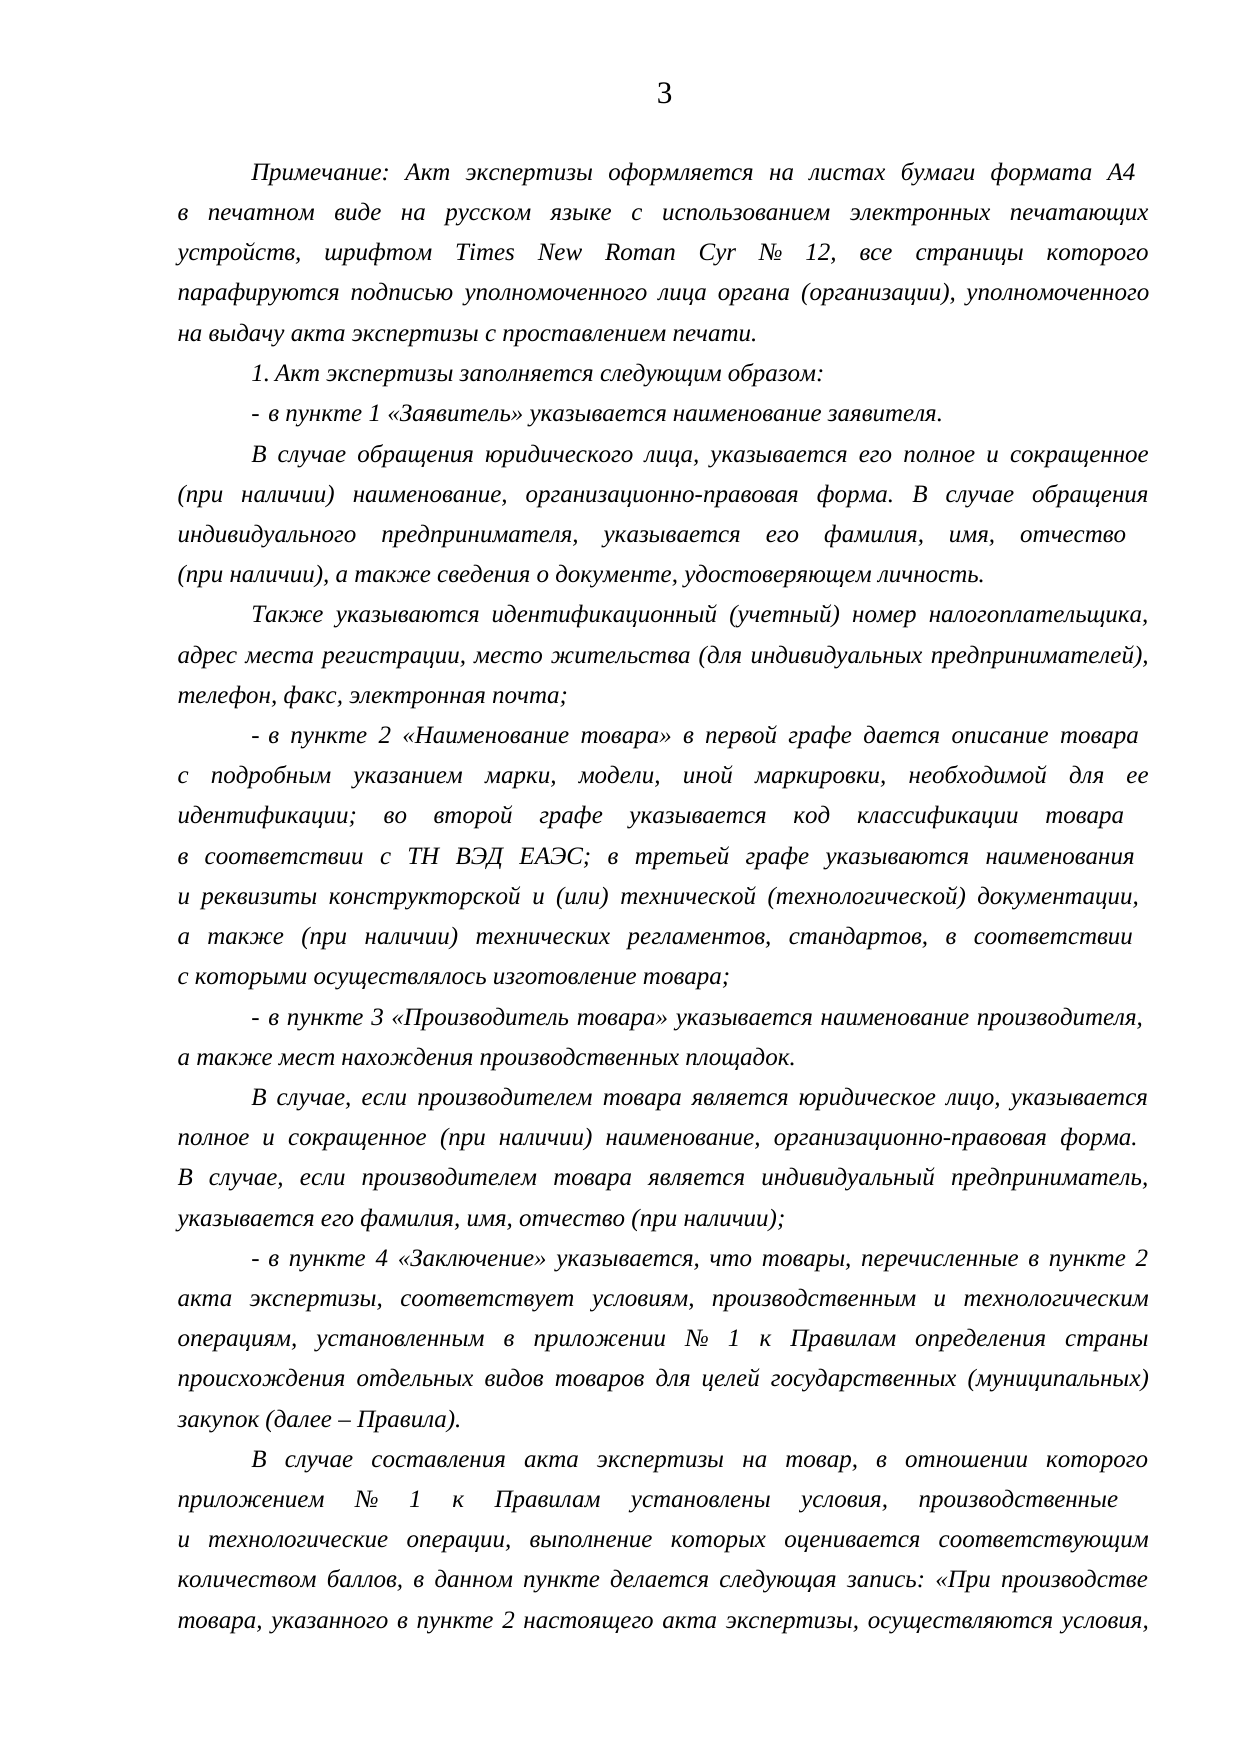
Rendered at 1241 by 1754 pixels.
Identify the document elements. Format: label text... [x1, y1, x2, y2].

text Примечание: Акт экспертизы оформляется на листах бумаги формата А4 в печатном виде на русском языке с использованием электронных печатающих устройств, шрифтом Times New Roman Cyr № 12, все страницы которого парафируются подписью уполномоченного лица органа (организации), уполномоченного на выдачу акта экспертизы с проставлением печати. [177, 157, 1152, 346]
text Также указываются идентификационный (учетный) номер налогоплательщика, адрес места регистрации, место жительства (для индивидуальных предпринимателей), телефон, факс, электронная почта; [177, 599, 1152, 709]
text - в пункте 2 «Наименование товара» в первой графе дается описание товара с подробным указанием марки, модели, иной маркировки, необходимой для ее идентификации; во второй графе указывается код классификации товара в соответствии с ТН ВЭД ЕАЭС; в третьей графе указываются наименования и реквизиты конструкторской и (или) технической (технологической) документации, а также (при наличии) технических регламентов, стандартов, в соответствии с которыми осуществлялось изготовление товара; [177, 720, 1152, 990]
text В случае, если производителем товара является юридическое лицо, указывается полное и сокращенное (при наличии) наименование, организационно-правовая форма. В случае, если производителем товара является индивидуальный предприниматель, указывается его фамилия, имя, отчество (при наличии); [177, 1082, 1152, 1231]
text В случае обращения юридического лица, указывается его полное и сокращенное (при наличии) наименование, организационно-правовая форма. В случае обращения индивидуального предпринимателя, указывается его фамилия, имя, отчество (при наличии), а также сведения о документе, удостоверяющем личность. [177, 439, 1152, 588]
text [177, 1444, 1152, 1633]
text - в пункте 3 «Производитель товара» указывается наименование производителя, а также мест нахождения производственных площадок. [177, 1002, 1152, 1071]
text 1. Акт экспертизы заполняется следующим образом: [177, 358, 1152, 387]
text - в пункте 4 «Заключение» указывается, что товары, перечисленные в пункте 2 акта экспертизы, соответствует условиям, производственным и технологическим операциям, установленным в приложении № 1 к Правилам определения страны происхождения отдельных видов товаров для целей государственных (муниципальных) закупок (далее – Правила). [177, 1243, 1152, 1432]
text - в пункте 1 «Заявитель» указывается наименование заявителя. [177, 398, 1152, 427]
